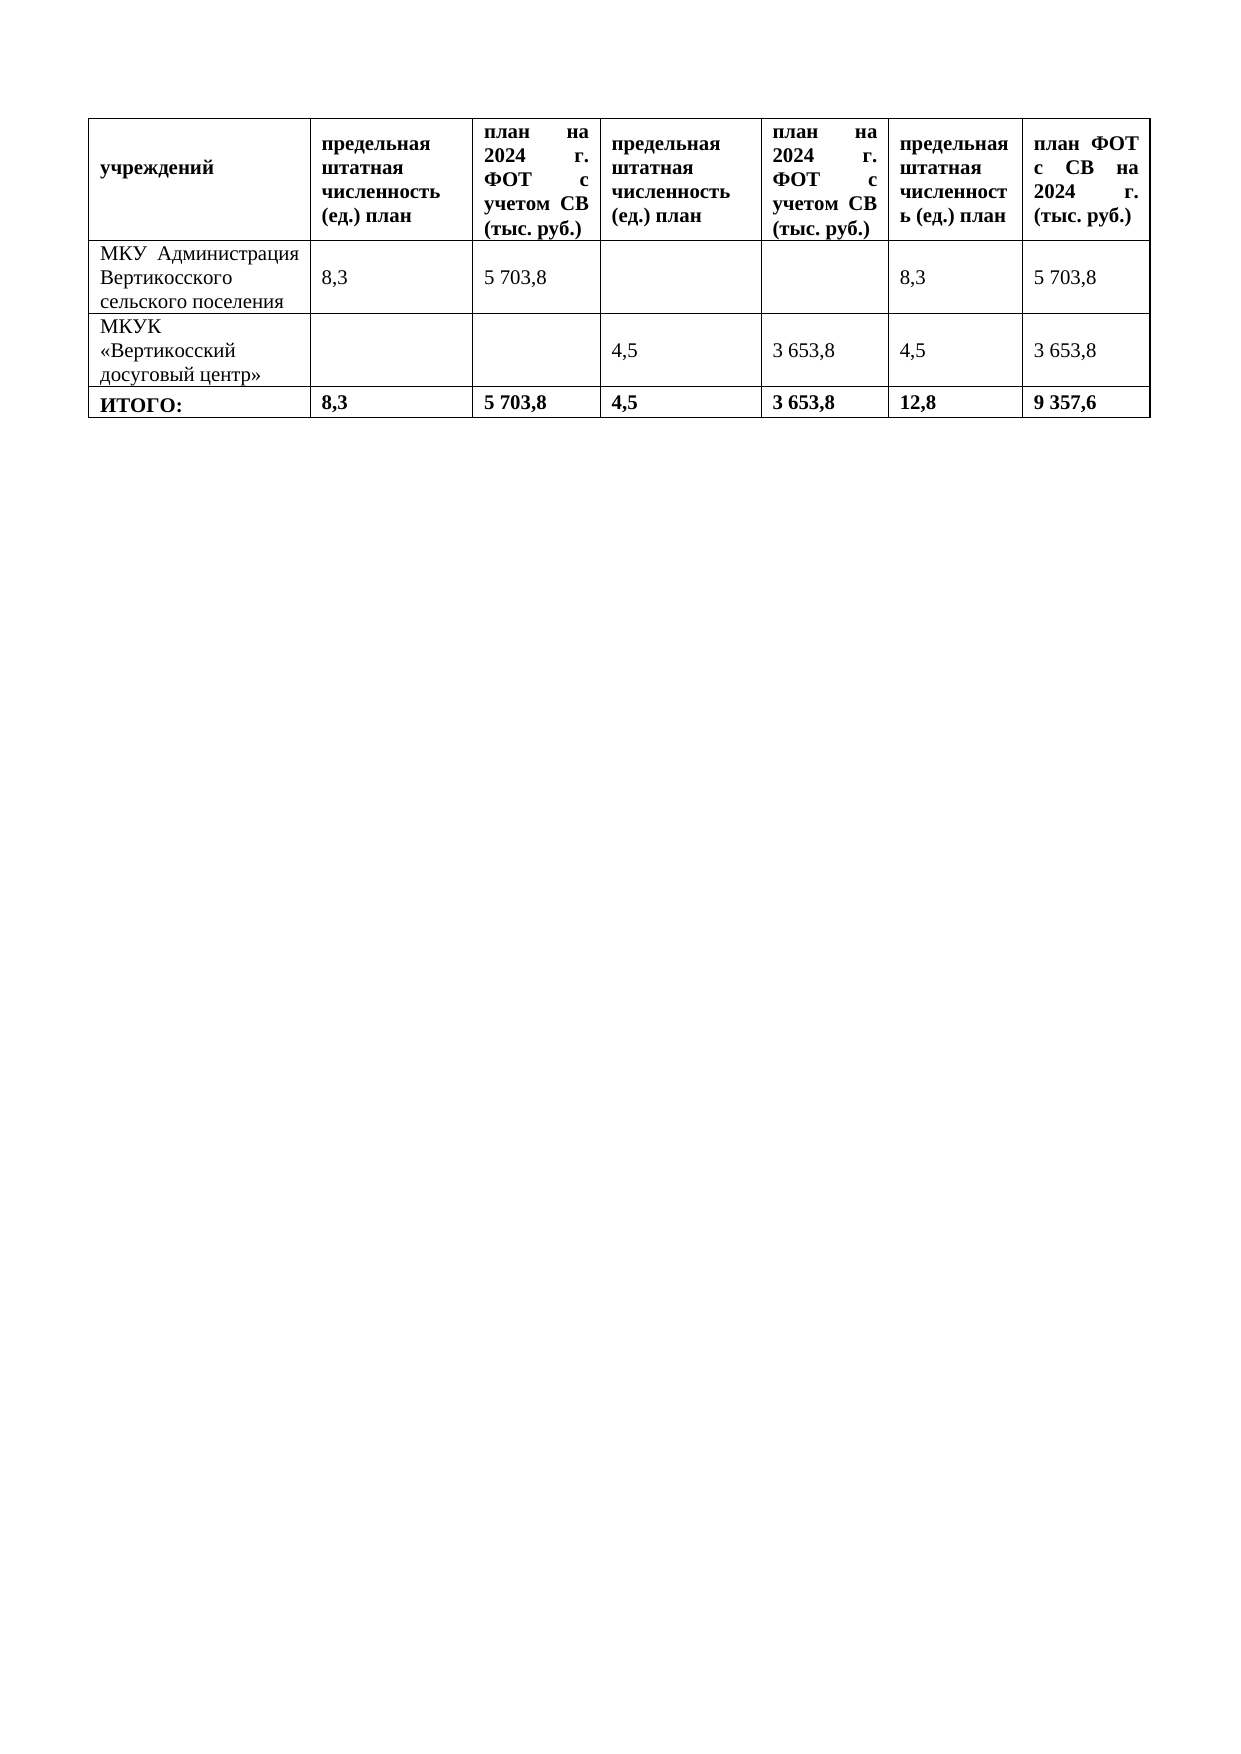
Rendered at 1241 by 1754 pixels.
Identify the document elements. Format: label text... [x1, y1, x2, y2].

table_cell 9 357,6 [1023, 387, 1149, 417]
table_cell 12,8 [889, 387, 1022, 417]
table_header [89, 119, 310, 239]
table_cell 4,5 [601, 314, 761, 386]
table_cell 3 653,8 [1023, 314, 1149, 386]
table_cell [473, 314, 600, 386]
table_cell предельная штатная численность (ед.) план [311, 119, 472, 239]
table_cell 8,3 [311, 241, 472, 313]
table_cell 5 703,8 [1023, 241, 1149, 313]
table_cell план на 2024 г. ФОТ с учетом СВ (тыс. руб.) [473, 119, 600, 239]
table_cell план ФОТ с СВ на 2024 г. (тыс. руб.) [1023, 119, 1149, 239]
table_cell 5 703,8 [473, 241, 600, 313]
table_cell [601, 241, 761, 313]
table_cell 3 653,8 [762, 314, 888, 386]
table_cell МКУК «Вертикосский досуговый центр» [89, 314, 310, 386]
table_cell 4,5 [889, 314, 1022, 386]
table_cell 8,3 [889, 241, 1022, 313]
table_cell план на 2024 г. ФОТ с учетом СВ (тыс. руб.) [762, 119, 888, 239]
table_cell 4,5 [601, 387, 761, 417]
table_cell 3 653,8 [762, 387, 888, 417]
table_cell [311, 314, 472, 386]
table_cell ИТОГО: [89, 387, 310, 417]
table_cell 5 703,8 [473, 387, 600, 417]
table_cell МКУ Администрация Вертикосского сельского поселения [89, 241, 310, 313]
table_cell [762, 241, 888, 313]
table_cell предельная штатная численность (ед.) план [601, 119, 761, 239]
table_cell предельная штатная численность (ед.) план [889, 119, 1022, 239]
table_cell 8,3 [311, 387, 472, 417]
